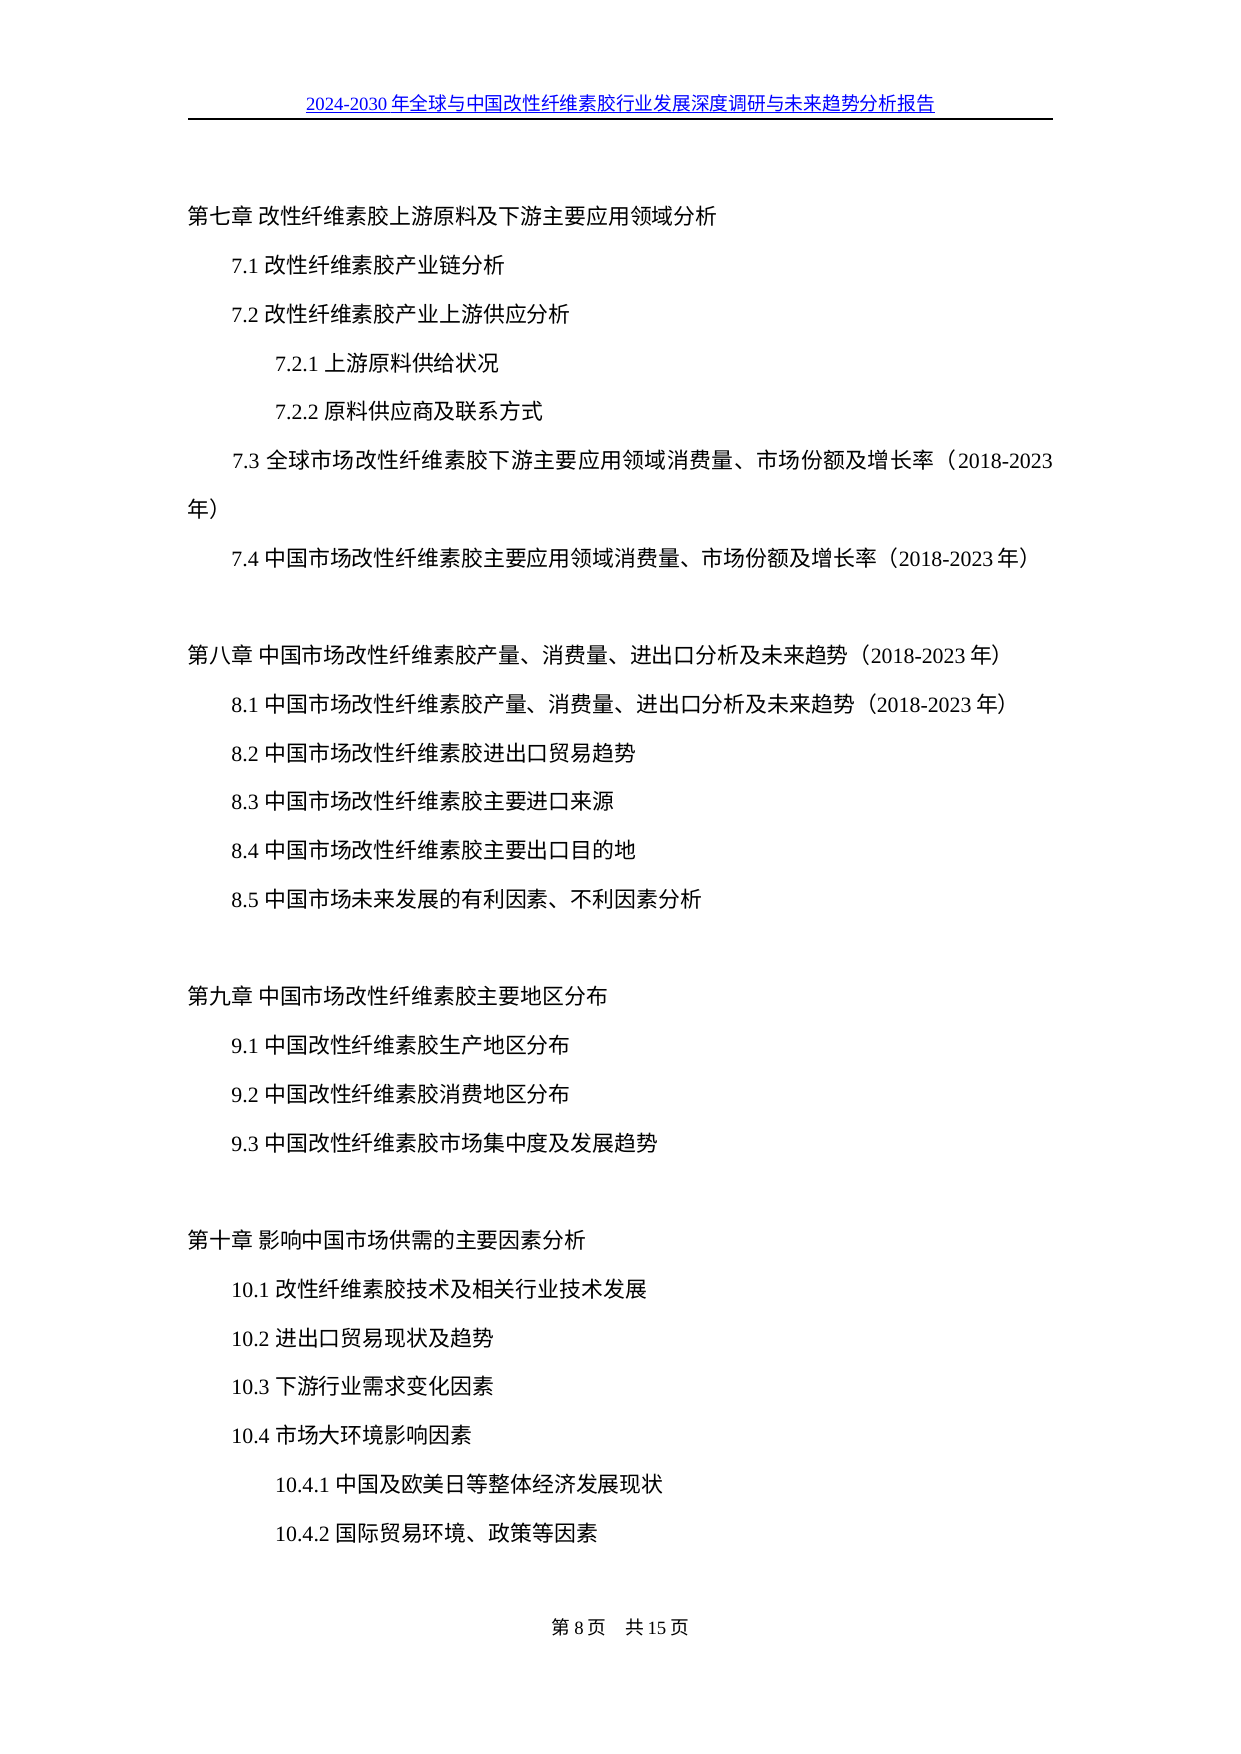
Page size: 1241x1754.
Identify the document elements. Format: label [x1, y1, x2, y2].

text [187, 150, 1053, 1548]
